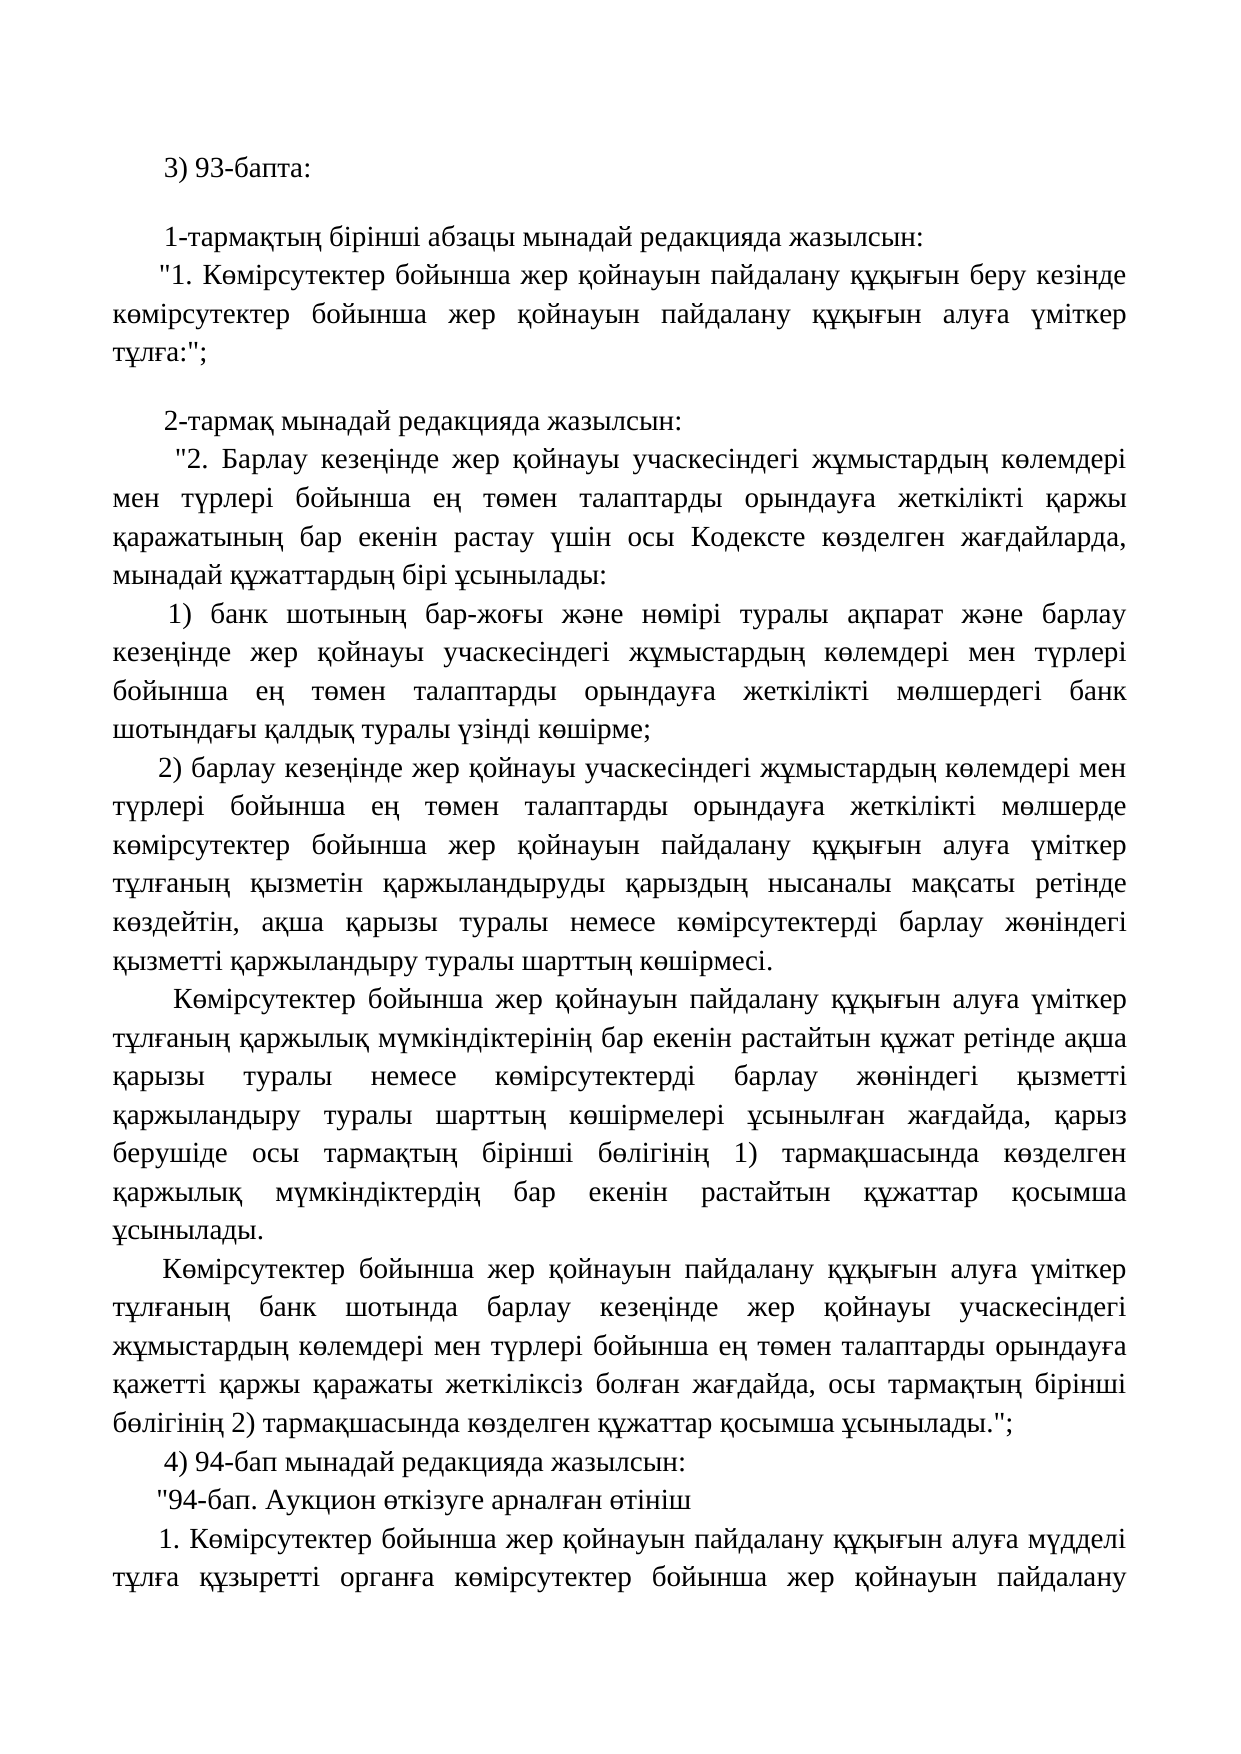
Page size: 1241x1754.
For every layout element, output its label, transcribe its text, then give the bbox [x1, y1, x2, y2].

text 2-тармақ мынадай редакцияда жазылсын: [112, 403, 1128, 437]
text 4) 94-бап мынадай редакцияда жазылсын: [112, 1444, 1128, 1477]
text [112, 1521, 1128, 1593]
text "94-бап. Аукцион өткізуге арналған өтініш [112, 1482, 1128, 1516]
text 2) барлау кезеңінде жер қойнауы учаскесіндегі жұмыстардың көлемдері мен түрлері бойынша ең төмен талаптарды орындауға жеткілікті мөлшерде көмірсутектер бойынша жер қойнауын пайдалану құқығын алуға үміткер тұлғаның қызметін қаржыландыруды қарыздың нысаналы мақсаты ретінде көздейтін, ақша қарызы туралы немесе көмірсутектерді барлау жөніндегі қызметті қаржыландыру туралы шарттың көшірмесі. [112, 750, 1128, 976]
text "2. Барлау кезеңінде жер қойнауы учаскесіндегі жұмыстардың көлемдері мен түрлері бойынша ең төмен талаптарды орындауға жеткілікті қаржы қаражатының бар екенін растау үшін осы Кодексте көзделген жағдайларда, мынадай құжаттардың бірі ұсынылады: [112, 442, 1128, 591]
text 1) банк шотының бар-жоғы және нөмірі туралы ақпарат және барлау кезеңінде жер қойнауы учаскесіндегі жұмыстардың көлемдері мен түрлері бойынша ең төмен талаптарды орындауға жеткілікті мөлшердегі банк шотындағы қалдық туралы үзінді көшірме; [112, 596, 1128, 745]
text "1. Көмірсутектер бойынша жер қойнауын пайдалану құқығын беру кезінде көмірсутектер бойынша жер қойнауын пайдалану құқығын алуға үміткер тұлға:"; [112, 257, 1128, 368]
text 3) 93-бапта: [112, 150, 1128, 183]
text 1-тармақтың бірінші абзацы мынадай редакцияда жазылсын: [112, 219, 1128, 252]
text Көмірсутектер бойынша жер қойнауын пайдалану құқығын алуға үміткер тұлғаның банк шотында барлау кезеңінде жер қойнауы учаскесіндегі жұмыстардың көлемдері мен түрлері бойынша ең төмен талаптарды орындауға қажетті қаржы қаражаты жеткіліксіз болған жағдайда, осы тармақтың бірінші бөлігінің 2) тармақшасында көзделген құжаттар қосымша ұсынылады."; [112, 1251, 1128, 1439]
text Көмірсутектер бойынша жер қойнауын пайдалану құқығын алуға үміткер тұлғаның қаржылық мүмкіндіктерінің бар екенін растайтын құжат ретінде ақша қарызы туралы немесе көмірсутектерді барлау жөніндегі қызметті қаржыландыру туралы шарттың көшірмелері ұсынылған жағдайда, қарыз берушіде осы тармақтың бірінші бөлігінің 1) тармақшасында көзделген қаржылық мүмкіндіктердің бар екенін растайтын құжаттар қосымша ұсынылады. [112, 981, 1128, 1246]
